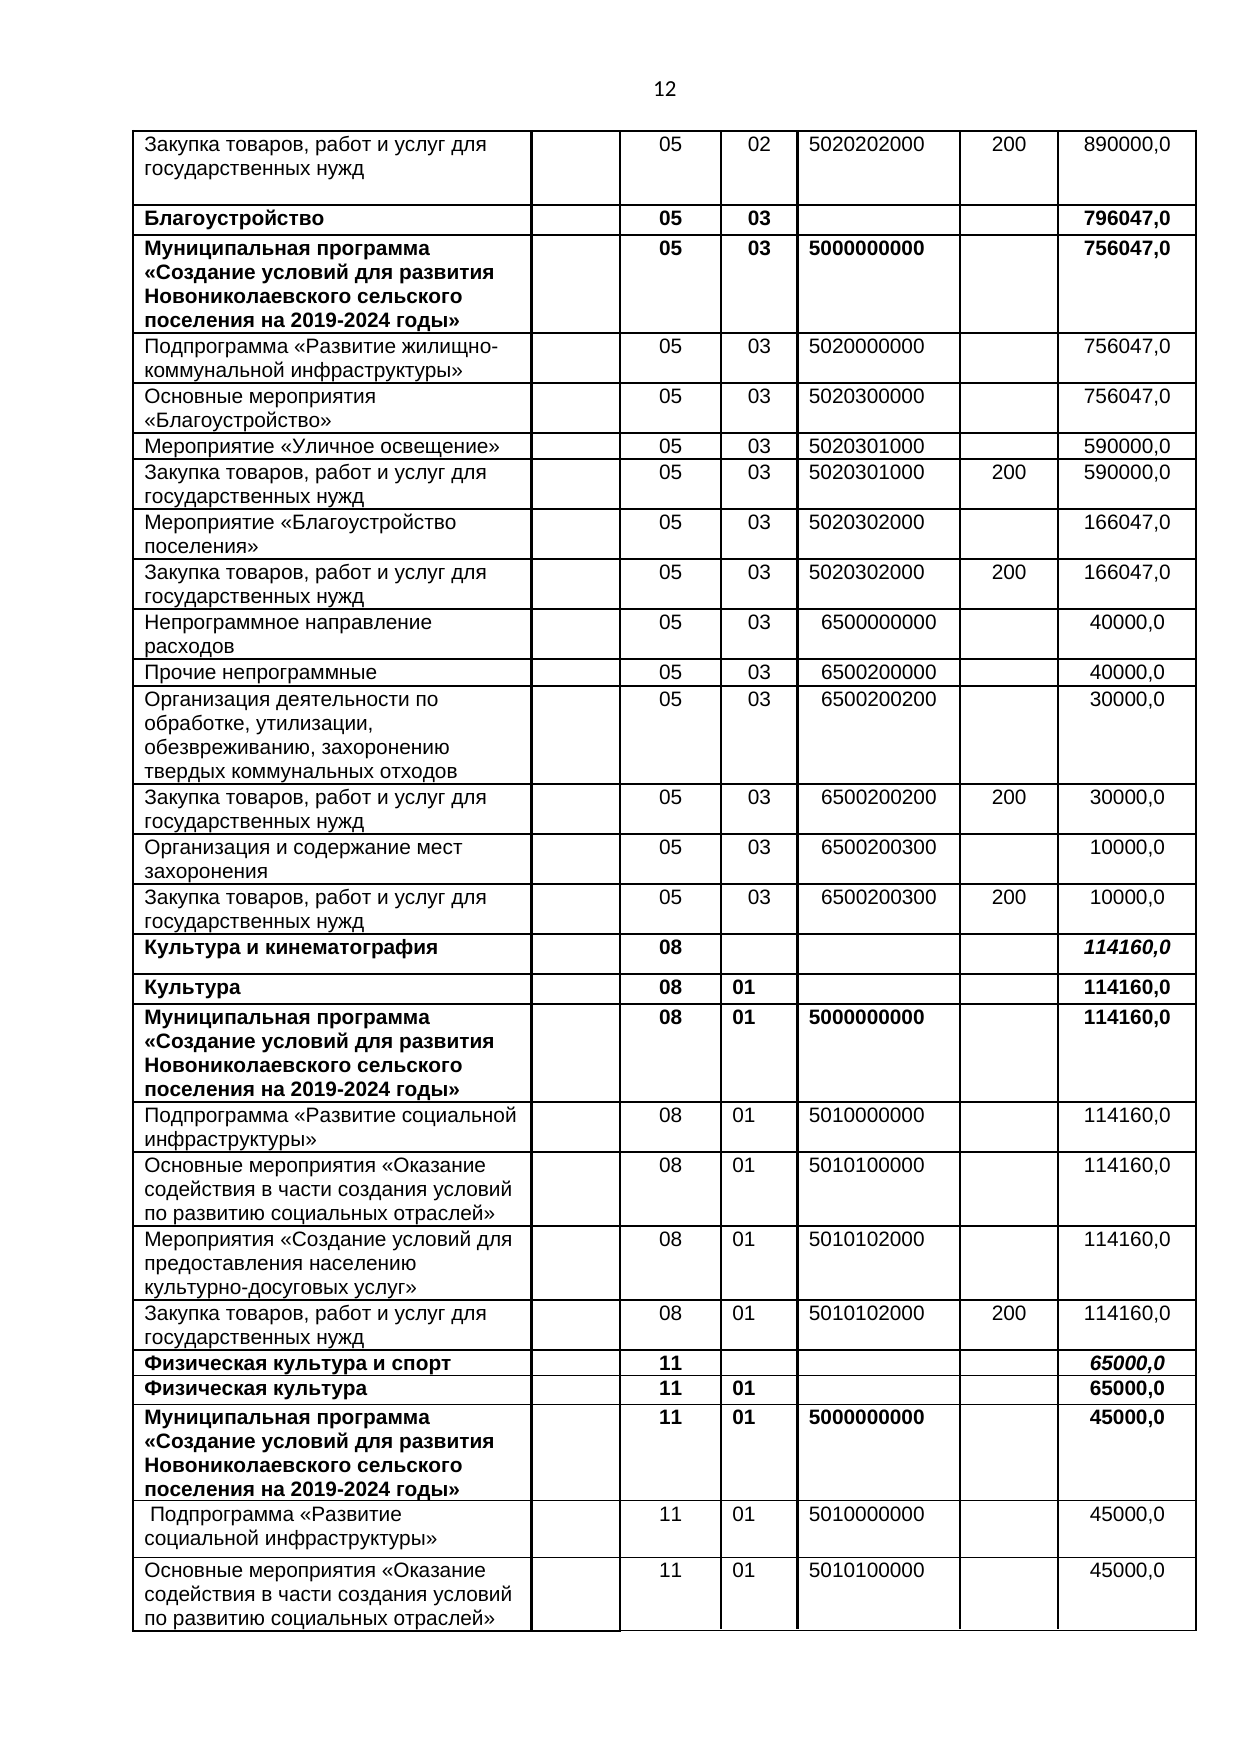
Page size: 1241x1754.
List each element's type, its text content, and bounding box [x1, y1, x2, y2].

table_cell 01 [722, 1103, 796, 1151]
table_cell [533, 885, 619, 933]
table_cell [533, 434, 619, 458]
table_cell Физическая культура и спорт [134, 1351, 530, 1374]
table_cell 756047,0 [1059, 236, 1195, 332]
table_cell 05 [621, 687, 720, 783]
table_cell 05 [621, 236, 720, 332]
table_cell 03 [722, 460, 796, 508]
table_cell [533, 785, 619, 833]
table_cell Закупка товаров, работ и услуг для государственных нужд [134, 560, 530, 608]
table_cell Физическая культура [134, 1376, 530, 1403]
table_cell 45000,0 [1058, 1558, 1195, 1630]
table_cell Основные мероприятия «Благоустройство» [134, 384, 530, 432]
table_cell 756047,0 [1059, 384, 1195, 432]
table_cell 5010000000 [799, 1103, 959, 1151]
table_cell Закупка товаров, работ и услуг для государственных нужд [134, 885, 530, 933]
table_cell 6500200200 [799, 785, 959, 833]
table_cell [799, 206, 959, 234]
table_cell 114160,0 [1059, 1227, 1195, 1298]
table_cell 05 [621, 885, 720, 933]
table_cell 01 [721, 1558, 797, 1630]
table_cell [533, 1558, 619, 1630]
table_cell 05 [621, 384, 720, 432]
table_cell 114160,0 [1059, 975, 1195, 1003]
table_cell [799, 1376, 959, 1403]
table_cell 08 [621, 1103, 720, 1151]
table_cell Закупка товаров, работ и услуг для государственных нужд [134, 460, 530, 508]
table_cell [961, 1351, 1057, 1374]
table_cell [533, 975, 619, 1003]
table_cell 796047,0 [1059, 206, 1195, 234]
table_cell 6500200200 [799, 687, 959, 783]
table_cell 6500200300 [799, 835, 959, 883]
table_cell 08 [621, 1227, 720, 1298]
table_cell 05 [621, 460, 720, 508]
table_cell [961, 1405, 1057, 1500]
table_cell Муниципальная программа «Создание условий для развития Новониколаевского сельского поселения на 2019-2024 годы» [134, 236, 530, 332]
table_cell [533, 1351, 619, 1374]
table_cell 45000,0 [1059, 1501, 1195, 1557]
table_cell Культура [134, 975, 530, 1003]
table_cell 5000000000 [799, 1405, 959, 1500]
table_cell [961, 687, 1057, 783]
table_cell 03 [722, 785, 796, 833]
table_cell Благоустройство [134, 206, 530, 234]
table_cell 590000,0 [1059, 460, 1195, 508]
table_cell 5010100000 [798, 1558, 960, 1630]
table_cell [533, 610, 619, 658]
table_cell [533, 510, 619, 558]
table_cell 10000,0 [1059, 835, 1195, 883]
table_cell [533, 1153, 619, 1224]
table_cell 5020302000 [799, 560, 959, 608]
table_cell [533, 460, 619, 508]
table_cell [961, 935, 1057, 972]
table_cell 03 [722, 610, 796, 658]
table_cell 6500200000 [799, 660, 959, 685]
table_cell 5020000000 [799, 334, 959, 382]
table_cell 200 [961, 132, 1057, 204]
table_cell 08 [621, 975, 720, 1003]
table_cell [961, 610, 1057, 658]
table_cell 5010102000 [799, 1227, 959, 1298]
table_cell 03 [722, 334, 796, 382]
table_cell [533, 1005, 619, 1101]
table_cell Подпрограмма «Развитие жилищно-коммунальной инфраструктуры» [134, 334, 530, 382]
table_cell 114160,0 [1059, 1005, 1195, 1101]
table_cell [961, 1501, 1057, 1557]
table_cell 03 [722, 206, 796, 234]
table_cell 200 [961, 785, 1057, 833]
table_cell [961, 975, 1057, 1003]
table_cell 11 [621, 1558, 721, 1630]
table_cell 11 [621, 1351, 720, 1374]
table_cell [799, 975, 959, 1003]
table_cell 114160,0 [1059, 1153, 1195, 1224]
table_cell Мероприятия «Создание условий для предоставления населению культурно-досуговых услуг» [134, 1227, 530, 1298]
table_cell 01 [722, 1501, 796, 1557]
table_cell [960, 1558, 1058, 1630]
table_cell 01 [722, 1005, 796, 1101]
table_cell [961, 334, 1057, 382]
table_cell Мероприятие «Уличное освещение» [134, 434, 530, 458]
table_cell Подпрограмма «Развитие социальной инфраструктуры» [134, 1103, 530, 1151]
table_cell 08 [621, 1153, 720, 1224]
table_cell [961, 236, 1057, 332]
table_cell 01 [722, 1405, 796, 1500]
table_cell 05 [621, 835, 720, 883]
table_cell Организация и содержание мест захоронения [134, 835, 530, 883]
table_cell 166047,0 [1059, 510, 1195, 558]
table_cell 5010100000 [799, 1153, 959, 1224]
table_cell 05 [621, 560, 720, 608]
table_cell 05 [621, 785, 720, 833]
table_cell 40000,0 [1059, 660, 1195, 685]
table_cell 01 [722, 1227, 796, 1298]
table_cell 30000,0 [1059, 785, 1195, 833]
table_cell 200 [961, 885, 1057, 933]
table_cell [961, 1153, 1057, 1224]
table_cell [961, 1005, 1057, 1101]
table_cell 5000000000 [799, 1005, 959, 1101]
table_cell 03 [722, 885, 796, 933]
table_cell [533, 334, 619, 382]
table_cell [533, 1501, 619, 1557]
table_cell 6500000000 [799, 610, 959, 658]
table_cell [533, 1301, 619, 1348]
table_cell 11 [621, 1405, 720, 1500]
table_cell [533, 1227, 619, 1298]
table_cell [799, 935, 959, 972]
table_cell 114160,0 [1059, 1301, 1195, 1348]
table_cell 01 [722, 1153, 796, 1224]
table_cell [961, 434, 1057, 458]
table_cell [961, 1376, 1057, 1403]
table_cell 01 [722, 1301, 796, 1348]
table_cell 05 [621, 206, 720, 234]
table_cell 65000,0 [1059, 1351, 1195, 1374]
table_cell 05 [621, 132, 720, 204]
table_cell [533, 687, 619, 783]
table_cell 11 [621, 1501, 720, 1557]
table_cell [961, 510, 1057, 558]
table_cell 05 [621, 434, 720, 458]
table_cell [533, 560, 619, 608]
table_cell 05 [621, 510, 720, 558]
table_cell 5020202000 [799, 132, 959, 204]
table_cell Мероприятие «Благоустройство поселения» [134, 510, 530, 558]
table_cell Закупка товаров, работ и услуг для государственных нужд [134, 132, 530, 204]
table_cell 03 [722, 560, 796, 608]
table_cell 02 [722, 132, 796, 204]
table_cell 5000000000 [799, 236, 959, 332]
table_cell 756047,0 [1059, 334, 1195, 382]
table_cell 03 [722, 384, 796, 432]
table_cell Основные мероприятия «Оказание содействия в части создания условий по развитию социальных отраслей» [134, 1558, 530, 1630]
table_cell 890000,0 [1059, 132, 1195, 204]
table_cell Подпрограмма «Развитие социальной инфраструктуры» [134, 1501, 530, 1557]
table_cell 5010102000 [799, 1301, 959, 1348]
table_cell [533, 1376, 619, 1403]
table_cell [533, 206, 619, 234]
table_cell 40000,0 [1059, 610, 1195, 658]
table_cell 200 [961, 1301, 1057, 1348]
table_cell [533, 1103, 619, 1151]
table_cell [533, 132, 619, 204]
table_cell Муниципальная программа «Создание условий для развития Новониколаевского сельского поселения на 2019-2024 годы» [134, 1005, 530, 1101]
table_cell [961, 1227, 1057, 1298]
table_cell [961, 384, 1057, 432]
table_cell [799, 1351, 959, 1374]
table_cell 65000,0 [1059, 1376, 1195, 1403]
table_cell 5020301000 [799, 434, 959, 458]
table_cell 166047,0 [1059, 560, 1195, 608]
table_cell 05 [621, 660, 720, 685]
table_cell 03 [722, 510, 796, 558]
table_cell 03 [722, 236, 796, 332]
table_cell Муниципальная программа «Создание условий для развития Новониколаевского сельского поселения на 2019-2024 годы» [134, 1405, 530, 1500]
table_cell 08 [621, 1301, 720, 1348]
table_cell Закупка товаров, работ и услуг для государственных нужд [134, 785, 530, 833]
table_cell Основные мероприятия «Оказание содействия в части создания условий по развитию социальных отраслей» [134, 1153, 530, 1224]
table_cell 03 [722, 835, 796, 883]
table_cell [722, 935, 796, 972]
table_cell [533, 384, 619, 432]
table_cell 114160,0 [1059, 935, 1195, 972]
table_cell [533, 935, 619, 972]
table_cell 01 [722, 1376, 796, 1403]
table_cell Культура и кинематография [134, 935, 530, 972]
table_cell [533, 835, 619, 883]
table_cell 05 [621, 610, 720, 658]
table_cell Прочие непрограммные [134, 660, 530, 685]
table_cell Закупка товаров, работ и услуг для государственных нужд [134, 1301, 530, 1348]
table_cell 03 [722, 434, 796, 458]
table_cell [722, 1351, 796, 1374]
table_cell [961, 660, 1057, 685]
table_cell 01 [722, 975, 796, 1003]
table_cell [961, 206, 1057, 234]
table_cell 11 [621, 1376, 720, 1403]
table_cell Организация деятельности по обработке, утилизации, обезвреживанию, захоронению твердых коммунальных отходов [134, 687, 530, 783]
table_cell 03 [722, 687, 796, 783]
table_cell Непрограммное направление расходов [134, 610, 530, 658]
table_cell 05 [621, 334, 720, 382]
table_cell 03 [722, 660, 796, 685]
table_cell 08 [621, 1005, 720, 1101]
table_cell 590000,0 [1059, 434, 1195, 458]
table_cell [533, 660, 619, 685]
table_cell 5020301000 [799, 460, 959, 508]
table_cell 200 [961, 560, 1057, 608]
table_cell 114160,0 [1059, 1103, 1195, 1151]
table_cell [961, 1103, 1057, 1151]
table_cell 200 [961, 460, 1057, 508]
table_cell [533, 236, 619, 332]
table_cell 10000,0 [1059, 885, 1195, 933]
table_cell 5010000000 [799, 1501, 959, 1557]
table_cell [533, 1405, 619, 1500]
table_cell 5020302000 [799, 510, 959, 558]
table_cell [961, 835, 1057, 883]
table_cell 45000,0 [1059, 1405, 1195, 1500]
table_cell 08 [621, 935, 720, 972]
table_cell 5020300000 [799, 384, 959, 432]
table_cell 30000,0 [1059, 687, 1195, 783]
table_cell 6500200300 [799, 885, 959, 933]
